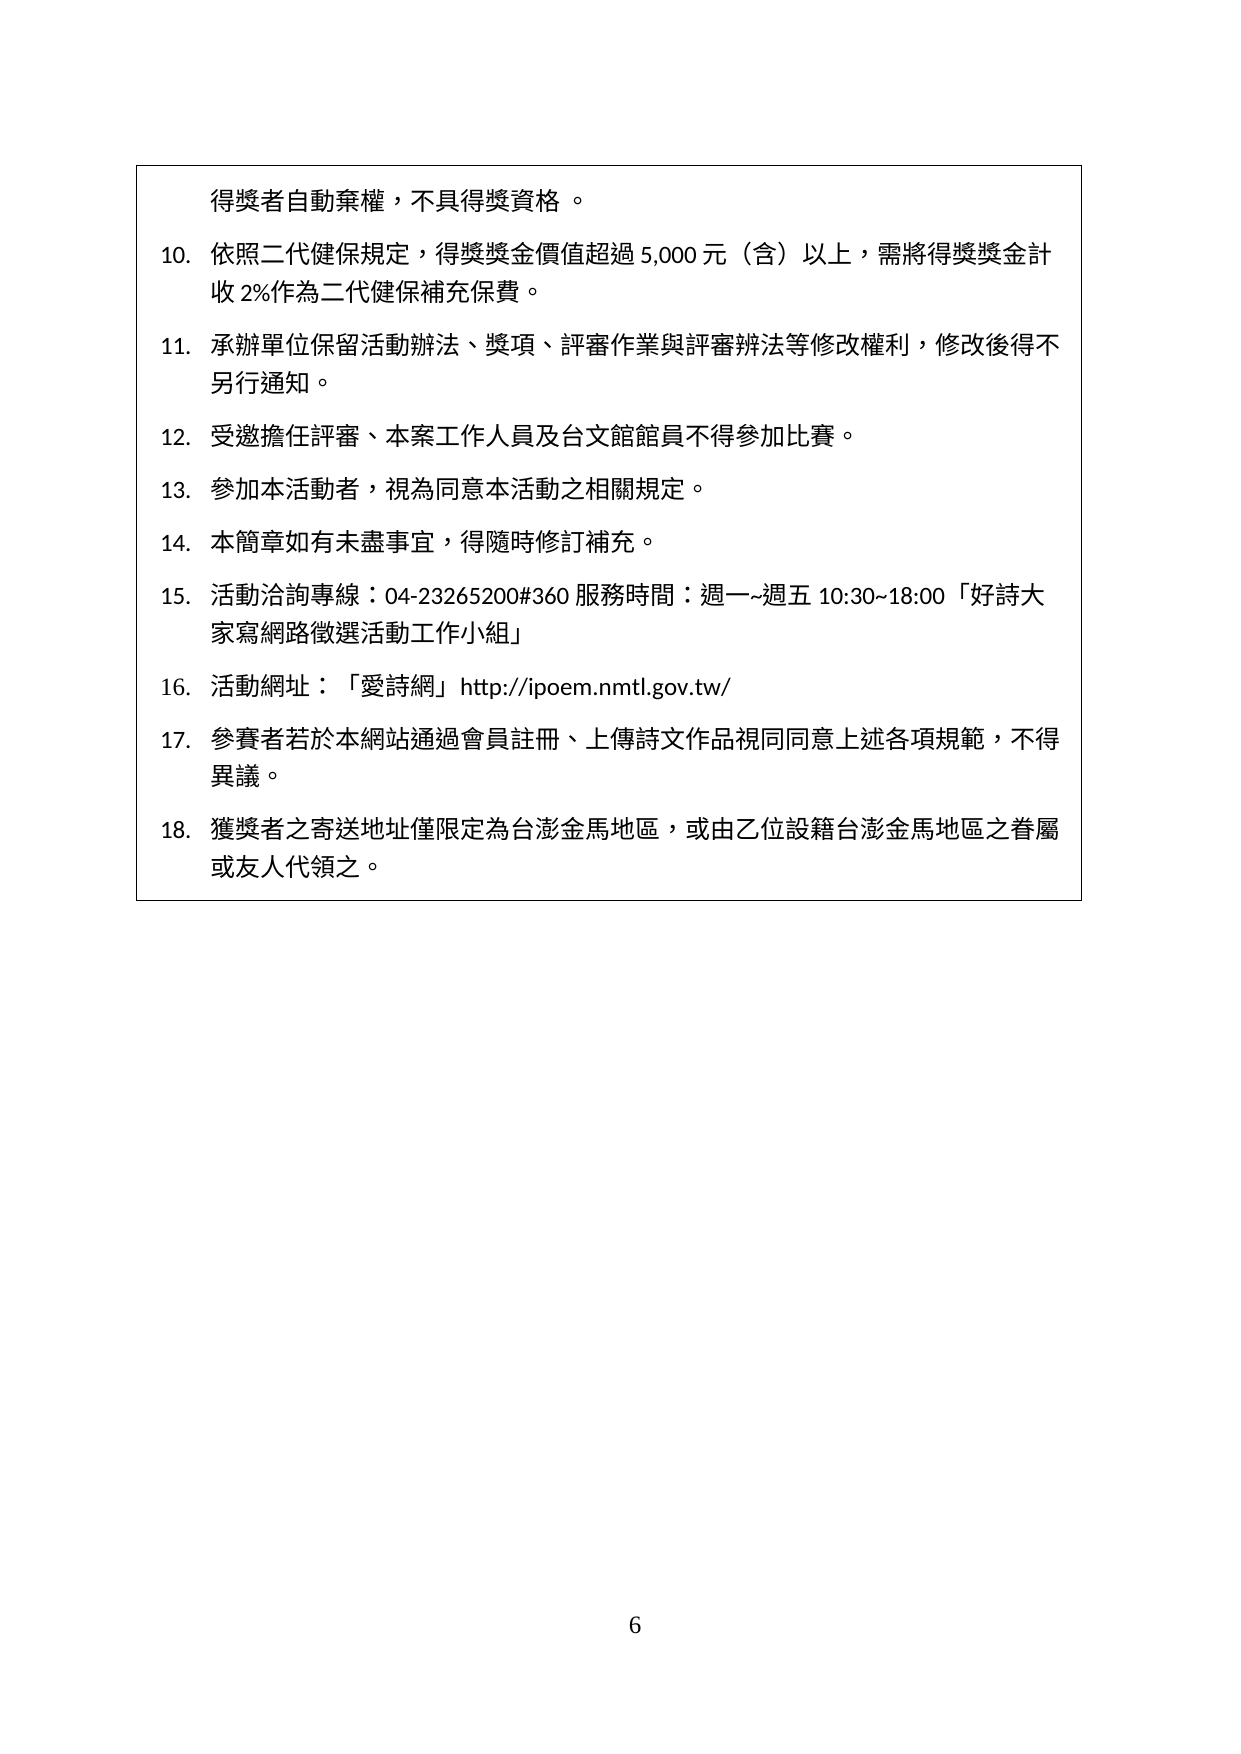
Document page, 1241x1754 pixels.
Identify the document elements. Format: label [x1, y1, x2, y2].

table_cell [137, 166, 1081, 900]
